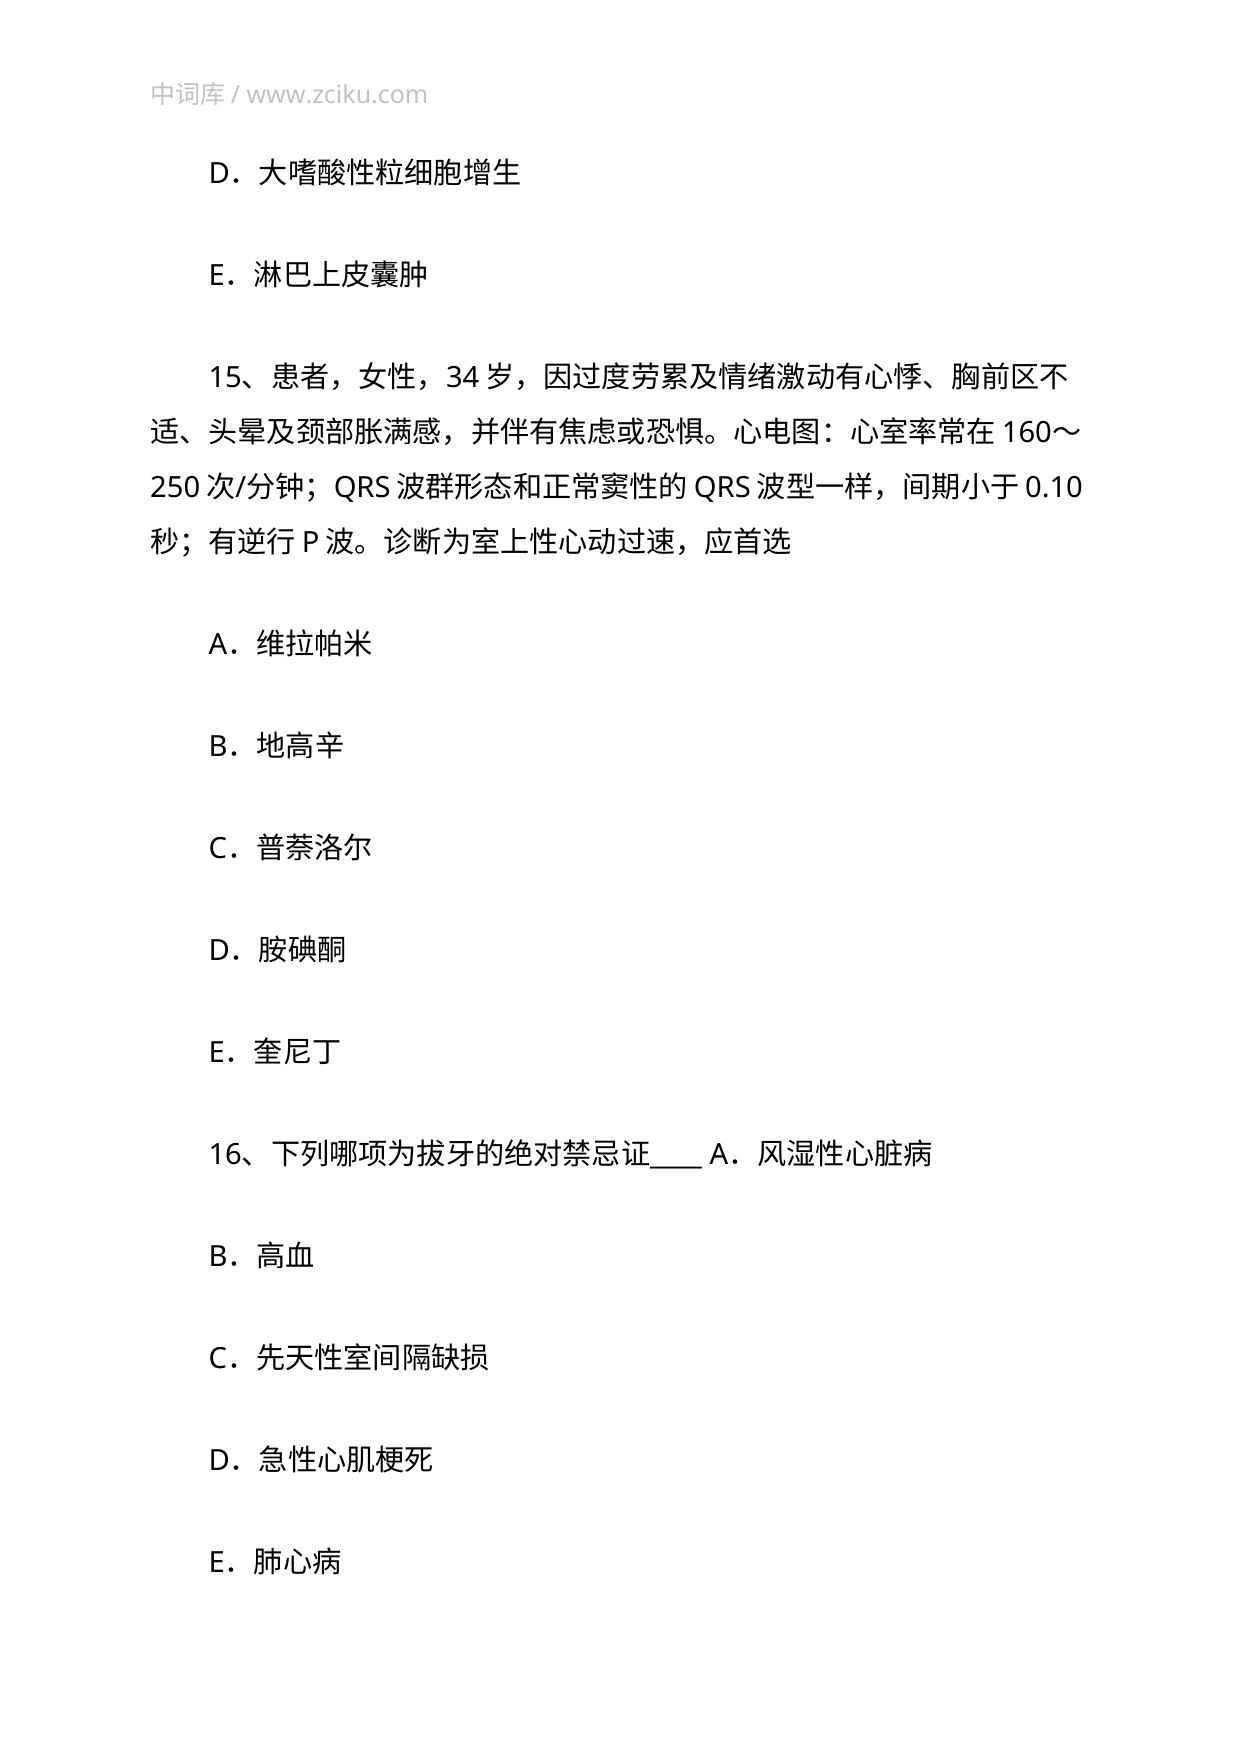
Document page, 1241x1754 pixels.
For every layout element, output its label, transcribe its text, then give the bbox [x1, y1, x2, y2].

text C．先天性室间隔缺损 [150, 1335, 1090, 1377]
text A．维拉帕米 [150, 621, 1090, 663]
text C．普萘洛尔 [150, 825, 1090, 867]
text D．胺碘酮 [150, 927, 1090, 969]
text E．肺心病 [150, 1539, 1090, 1581]
text B．高血 [150, 1233, 1090, 1275]
text E．奎尼丁 [150, 1029, 1090, 1071]
text 16、下列哪项为拔牙的绝对禁忌证____ A．风湿性心脏病 [150, 1131, 1090, 1173]
text B．地高辛 [150, 723, 1090, 765]
text D．大嗜酸性粒细胞增生 [150, 150, 1090, 192]
text D．急性心肌梗死 [150, 1437, 1090, 1479]
text 15、患者，女性，34岁，因过度劳累及情绪激动有心悸、胸前区不适、头晕及颈部胀满感，并伴有焦虑或恐惧。心电图：心室率常在160～250次/分钟；QRS波群形态和正常窦性的QRS波型一样，间期小于0.10秒；有逆行P波。诊断为室上性心动过速，应首选 [150, 354, 1090, 561]
text E．淋巴上皮囊肿 [150, 252, 1090, 294]
